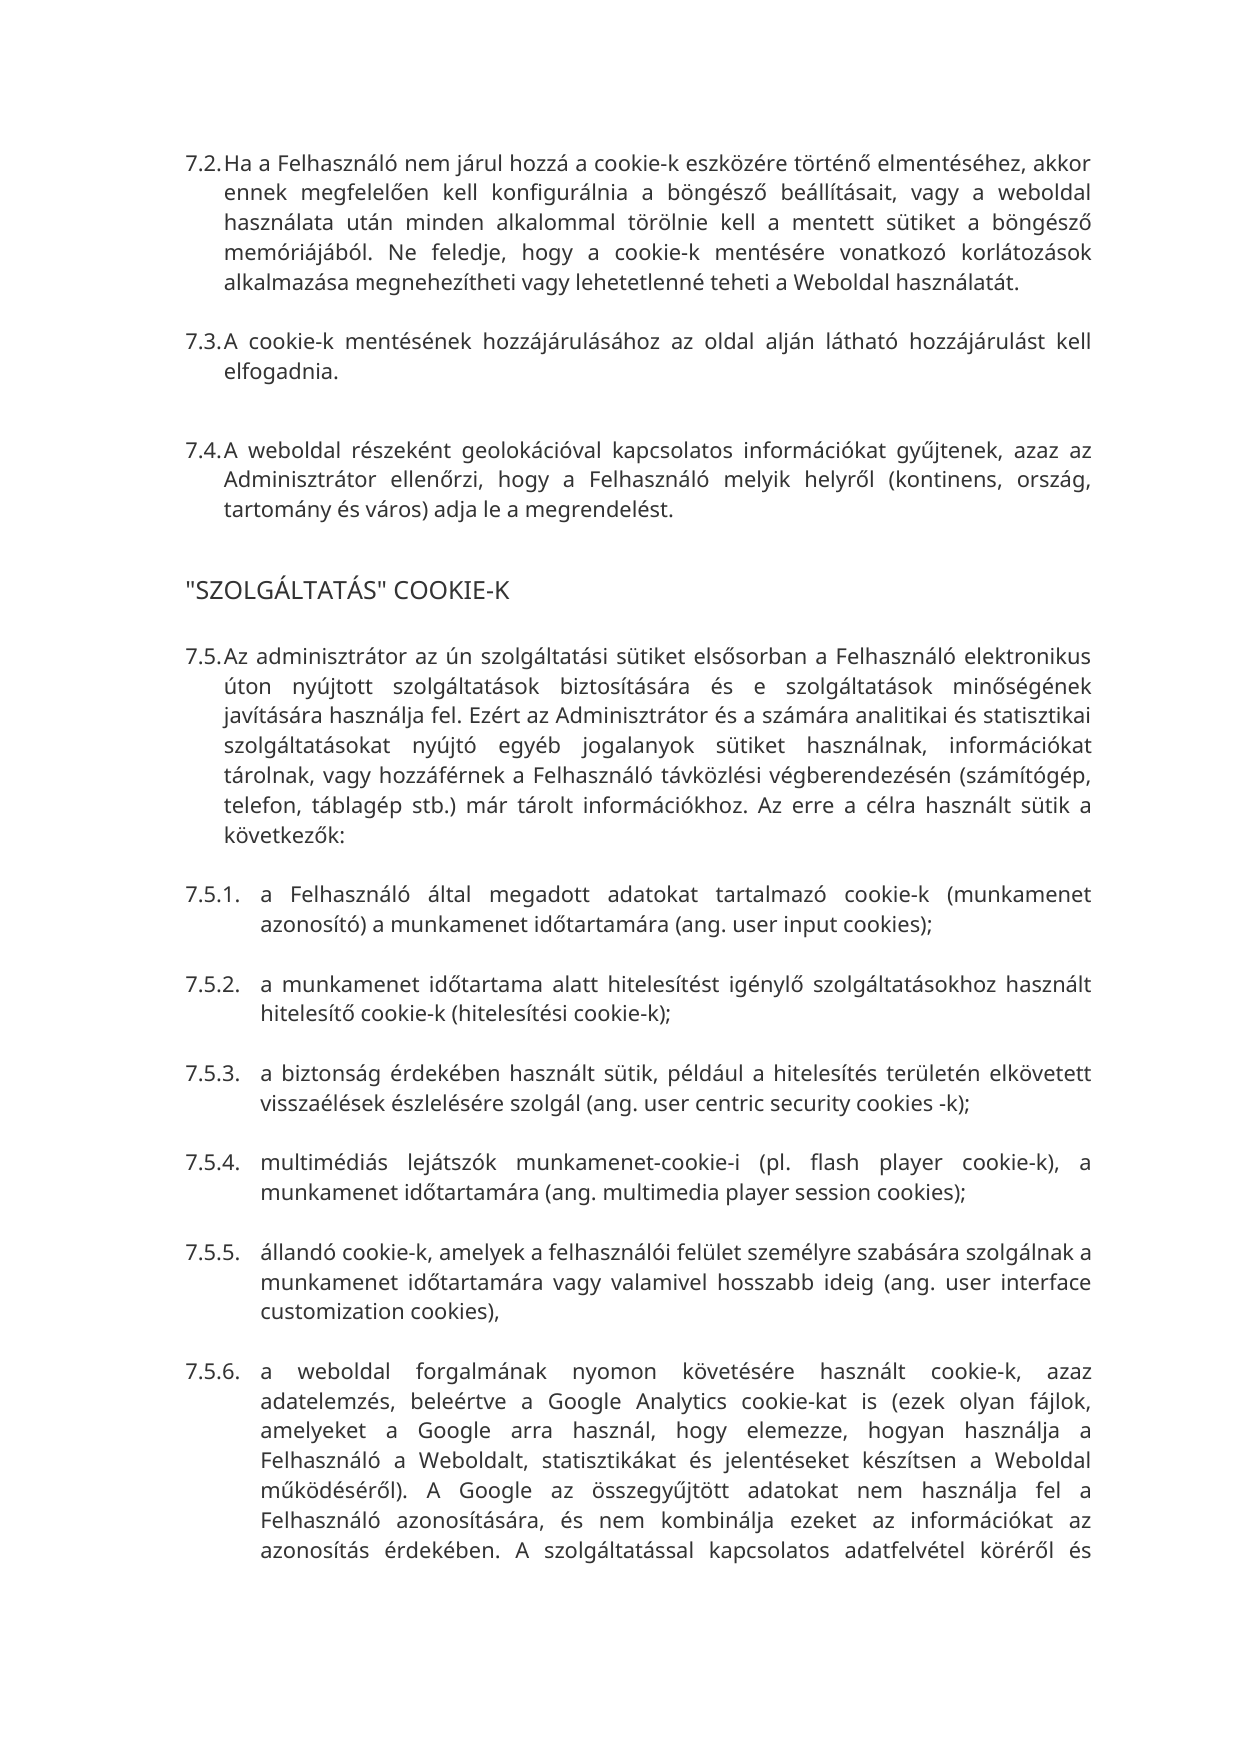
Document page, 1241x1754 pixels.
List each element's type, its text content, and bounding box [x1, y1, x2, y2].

list állandó cookie-k, amelyek a felhasználói felület személyre szabására szolgálnak a munkamenet időtartamára vagy valamivel hosszabb ideig (ang. user interface customization cookies), [185, 1237, 1093, 1326]
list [185, 1356, 1093, 1564]
list A cookie-k mentésének hozzájárulásához az oldal alján látható hozzájárulást kell elfogadnia. [185, 326, 1093, 386]
list a biztonság érdekében használt sütik, például a hitelesítés területén elkövetett visszaélések észlelésére szolgál (ang. user centric security cookies -k); [185, 1058, 1093, 1118]
list a Felhasználó által megadott adatokat tartalmazó cookie-k (munkamenet azonosító) a munkamenet időtartamára (ang. user input cookies); [185, 879, 1093, 939]
list Ha a Felhasználó nem járul hozzá a cookie-k eszközére történő elmentéséhez, akkor ennek megfelelően kell konfigurálnia a böngésző beállításait, vagy a weboldal használata után minden alkalommal törölnie kell a mentett sütiket a böngésző memóriájából. Ne feledje, hogy a cookie-k mentésére vonatkozó korlátozások alkalmazása megnehezítheti vagy lehetetlenné teheti a Weboldal használatát. [185, 148, 1093, 297]
list Az adminisztrátor az ún szolgáltatási sütiket elsősorban a Felhasználó elektronikus úton nyújtott szolgáltatások biztosítására és e szolgáltatások minőségének javítására használja fel. Ezért az Adminisztrátor és a számára analitikai és statisztikai szolgáltatásokat nyújtó egyéb jogalanyok sütiket használnak, információkat tárolnak, vagy hozzáférnek a Felhasználó távközlési végberendezésén (számítógép, telefon, táblagép stb.) már tárolt információkhoz. Az erre a célra használt sütik a következők: [185, 641, 1093, 849]
text "SZOLGÁLTATÁS" COOKIE-K [185, 573, 1093, 607]
list multimédiás lejátszók munkamenet-cookie-i (pl. flash player cookie-k), a munkamenet időtartamára (ang. multimedia player session cookies); [185, 1147, 1093, 1207]
list A weboldal részeként geolokációval kapcsolatos információkat gyűjtenek, azaz az Adminisztrátor ellenőrzi, hogy a Felhasználó melyik helyről (kontinens, ország, tartomány és város) adja le a megrendelést. [185, 435, 1093, 524]
list a munkamenet időtartama alatt hitelesítést igénylő szolgáltatásokhoz használt hitelesítő cookie-k (hitelesítési cookie-k); [185, 969, 1093, 1028]
